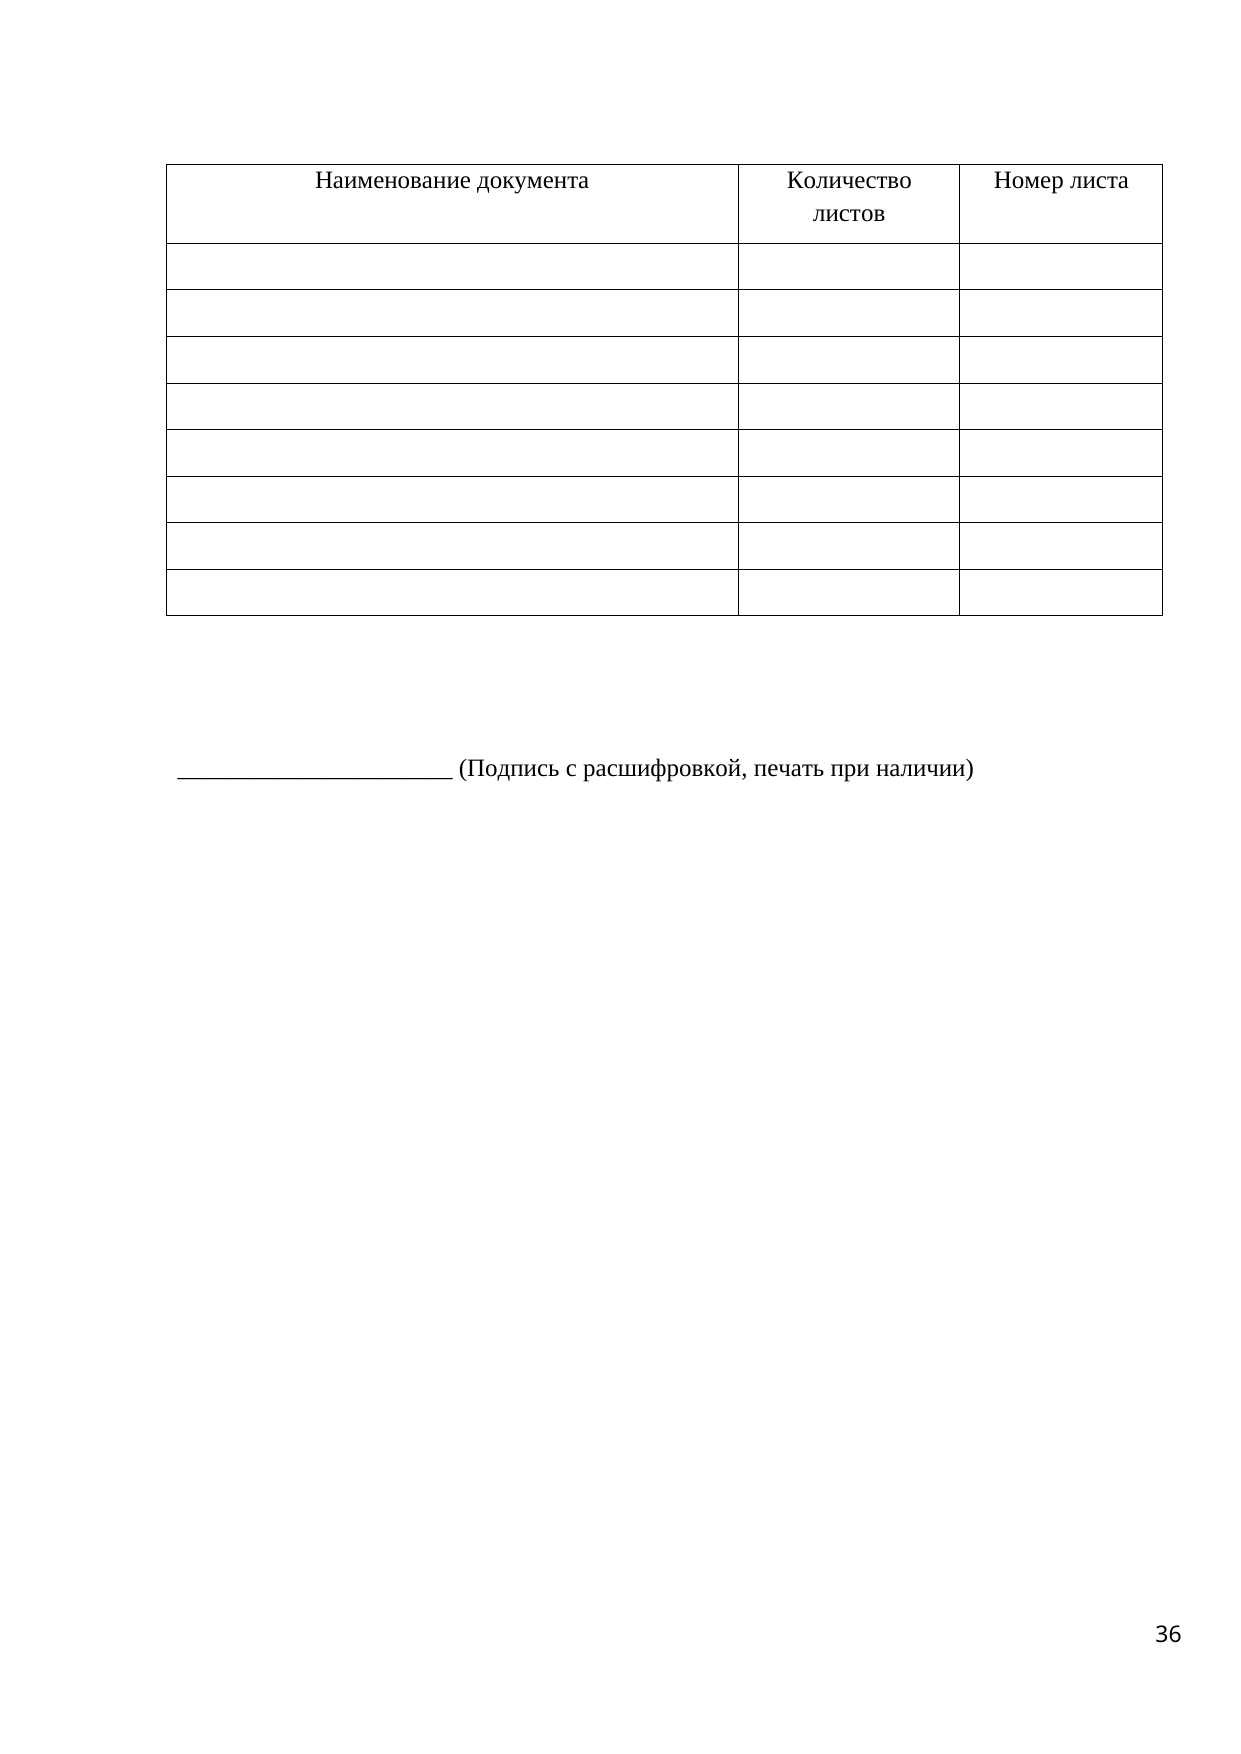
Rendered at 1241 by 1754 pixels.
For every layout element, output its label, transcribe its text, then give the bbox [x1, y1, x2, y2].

table_cell [960, 477, 1162, 522]
table_cell [739, 570, 959, 615]
text ______________________ (Подпись с расшифровкой, печать при наличии) [177, 753, 1181, 782]
table_cell [739, 244, 959, 289]
table_cell [739, 337, 959, 382]
table_cell [167, 430, 738, 476]
table_cell [960, 384, 1162, 429]
table_cell [960, 290, 1162, 336]
table_cell [167, 337, 738, 382]
table_header Наименование документа [167, 165, 738, 243]
table_cell [739, 290, 959, 336]
table_cell [960, 523, 1162, 569]
table_cell [960, 337, 1162, 382]
table_header Номер листа [960, 165, 1162, 243]
table_cell [167, 290, 738, 336]
table_cell [739, 523, 959, 569]
table_cell [167, 244, 738, 289]
table_cell [167, 477, 738, 522]
table_cell [739, 384, 959, 429]
table_header Количество листов [739, 165, 959, 243]
table_cell [960, 244, 1162, 289]
table_cell [167, 570, 738, 615]
table_cell [960, 570, 1162, 615]
table_cell [739, 477, 959, 522]
table_cell [167, 523, 738, 569]
table_cell [167, 384, 738, 429]
table_cell [739, 430, 959, 476]
table_cell [960, 430, 1162, 476]
